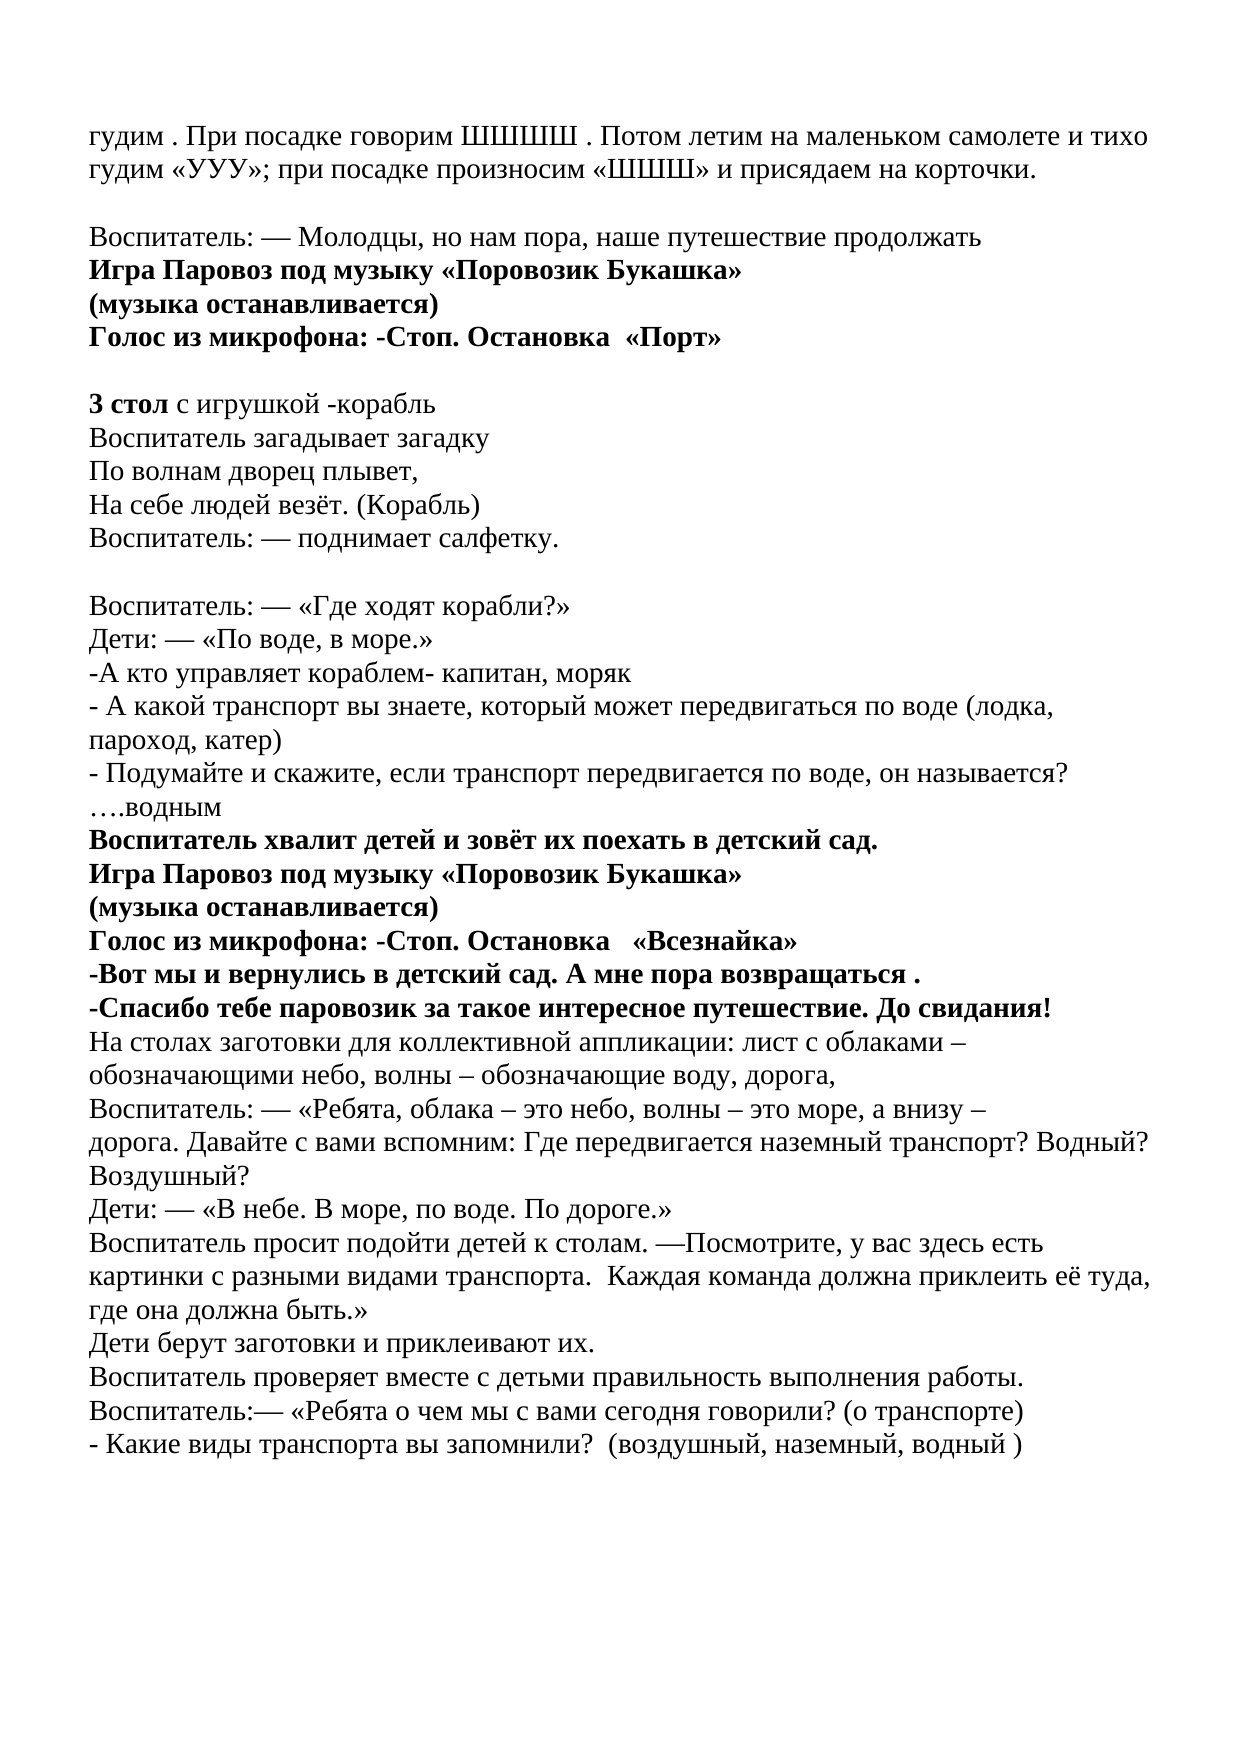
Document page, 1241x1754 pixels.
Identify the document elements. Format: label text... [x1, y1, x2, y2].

text Воспитатель хвалит детей и зовёт их поехать в детский сад. [88, 822, 1152, 856]
text Дети берут заготовки и приклеивают их. [88, 1326, 1152, 1359]
text Дети: — «По воде, в море.» [88, 621, 1152, 655]
text -Вот мы и вернулись в детский сад. А мне пора возвращаться . [88, 957, 1152, 990]
text 3 стол с игрушкой -корабль [88, 386, 1152, 420]
text На столах заготовки для коллективной аппликации: лист с облаками – обозначающими небо, волны – обозначающие воду, дорога, [88, 1024, 1152, 1091]
text Воспитатель просит подойти детей к столам. —Посмотрите, у вас здесь есть картинки с разными видами транспорта. Каждая команда должна приклеить её туда, где она должна быть.» [88, 1225, 1152, 1326]
text Голос из микрофона: -Стоп. Остановка «Порт» [88, 319, 1152, 353]
text Воспитатель: — «Где ходят корабли?» [88, 588, 1152, 621]
text Воспитатель: — поднимает салфетку. [88, 521, 1152, 554]
text Воспитатель: — «Ребята, облака – это небо, волны – это море, а внизу – дорога. Давайте с вами вспомним: Где передвигается наземный транспорт? Водный? Воздушный? [88, 1091, 1152, 1191]
text Игра Паровоз под музыку «Поровозик Букашка» [88, 252, 1152, 286]
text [88, 118, 1152, 185]
text - Какие виды транспорта вы запомнили? (воздушный, наземный, водный ) [88, 1426, 1152, 1460]
text - А какой транспорт вы знаете, который может передвигаться по воде (лодка, пароход, катер) [88, 688, 1152, 755]
text По волнам дворец плывет, [88, 453, 1152, 487]
text Игра Паровоз под музыку «Поровозик Букашка» [88, 856, 1152, 889]
text На себе людей везёт. (Корабль) [88, 487, 1152, 521]
text Воспитатель:— «Ребята о чем мы с вами сегодня говорили? (о транспорте) [88, 1393, 1152, 1426]
text -А кто управляет кораблем- капитан, моряк [88, 655, 1152, 688]
text - Подумайте и скажите, если транспорт передвигается по воде, он называется? ….водным [88, 755, 1152, 822]
text Воспитатель загадывает загадку [88, 420, 1152, 453]
text (музыка останавливается) [88, 286, 1152, 319]
text Воспитатель: — Молодцы, но нам пора, наше путешествие продолжать [88, 219, 1152, 252]
text Воспитатель проверяет вместе с детьми правильность выполнения работы. [88, 1359, 1152, 1393]
text Дети: — «В небе. В море, по воде. По дороге.» [88, 1191, 1152, 1225]
text (музыка останавливается) [88, 889, 1152, 923]
text Голос из микрофона: -Стоп. Остановка «Всезнайка» [88, 923, 1152, 957]
text -Спасибо тебе паровозик за такое интересное путешествие. До свидания! [88, 990, 1152, 1024]
